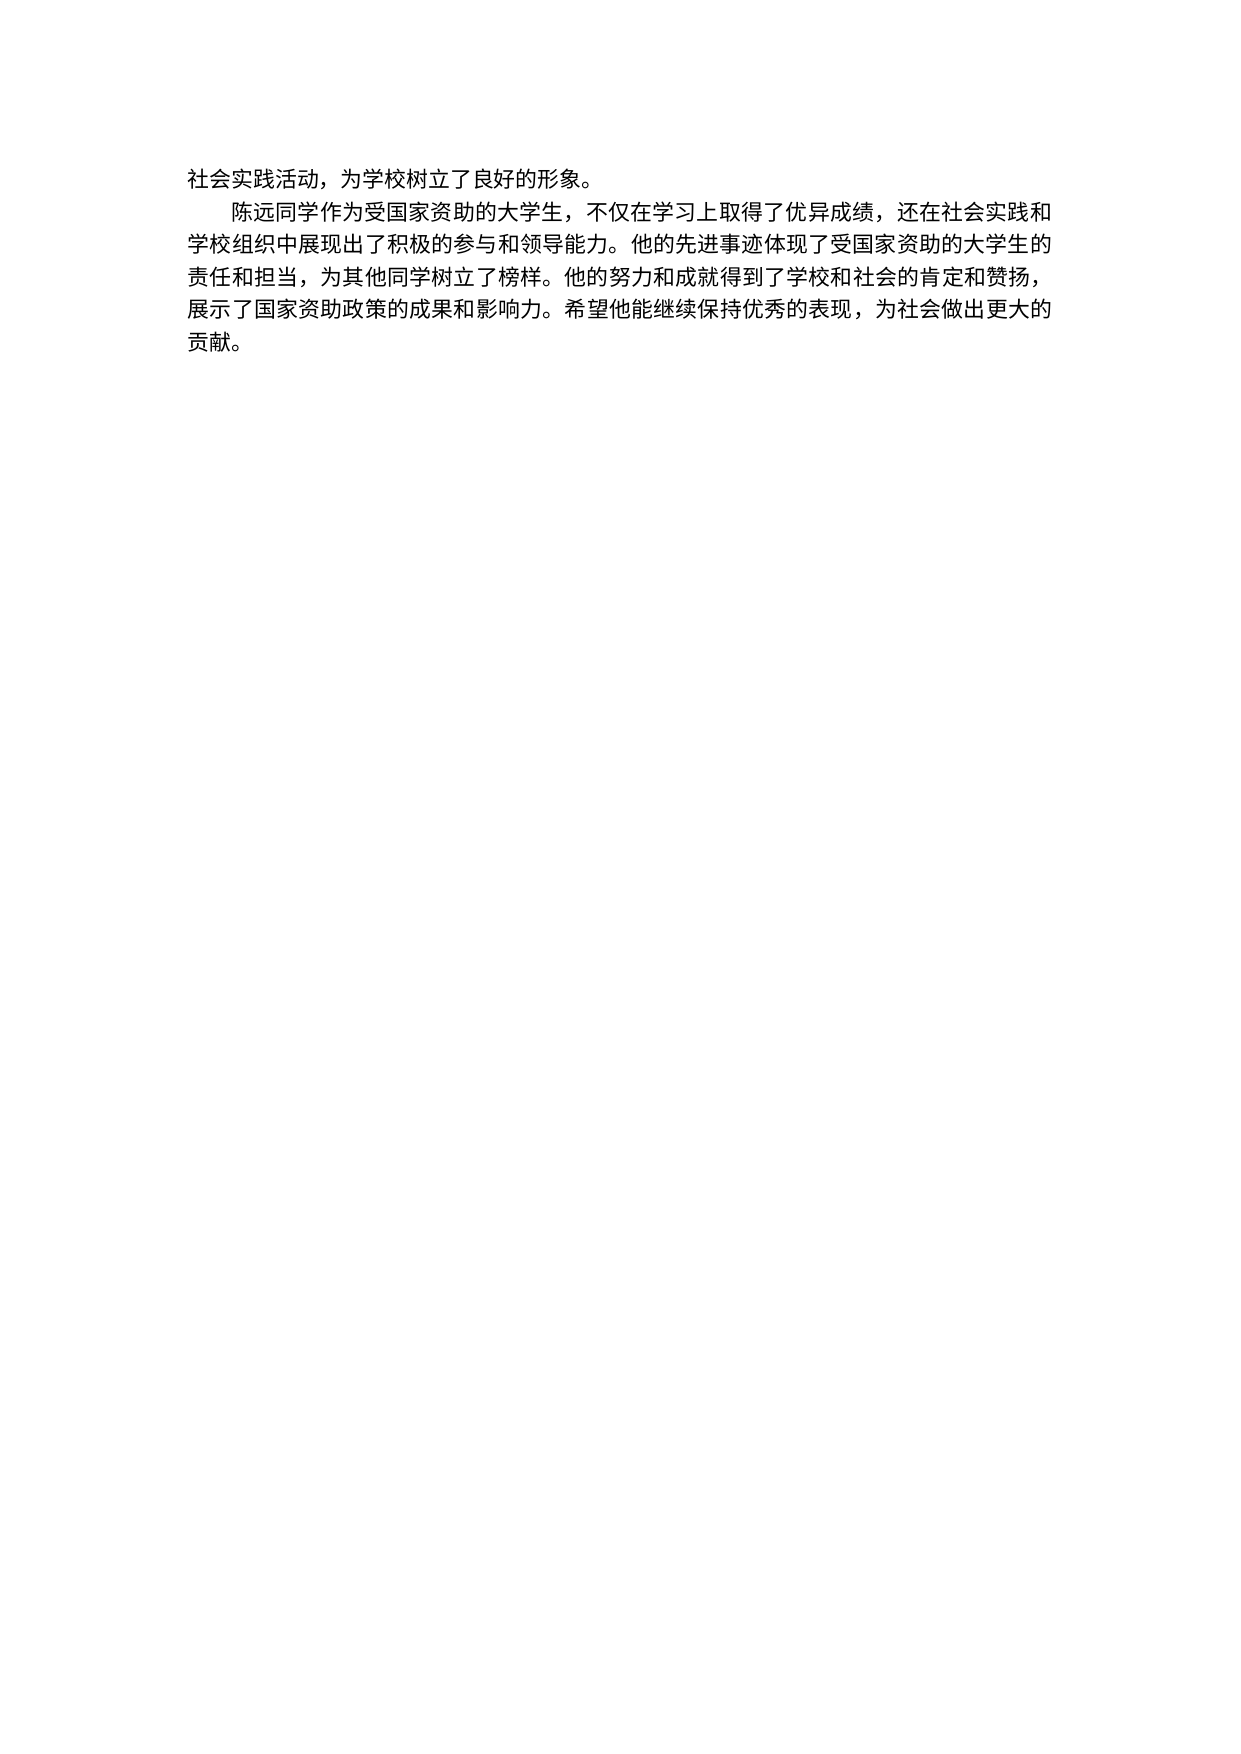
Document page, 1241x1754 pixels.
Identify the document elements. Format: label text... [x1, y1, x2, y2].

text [187, 162, 1053, 194]
text 陈远同学作为受国家资助的大学生，不仅在学习上取得了优异成绩，还在社会实践和学校组织中展现出了积极的参与和领导能力。他的先进事迹体现了受国家资助的大学生的责任和担当，为其他同学树立了榜样。他的努力和成就得到了学校和社会的肯定和赞扬，展示了国家资助政策的成果和影响力。希望他能继续保持优秀的表现，为社会做出更大的贡献。 [187, 194, 1053, 357]
